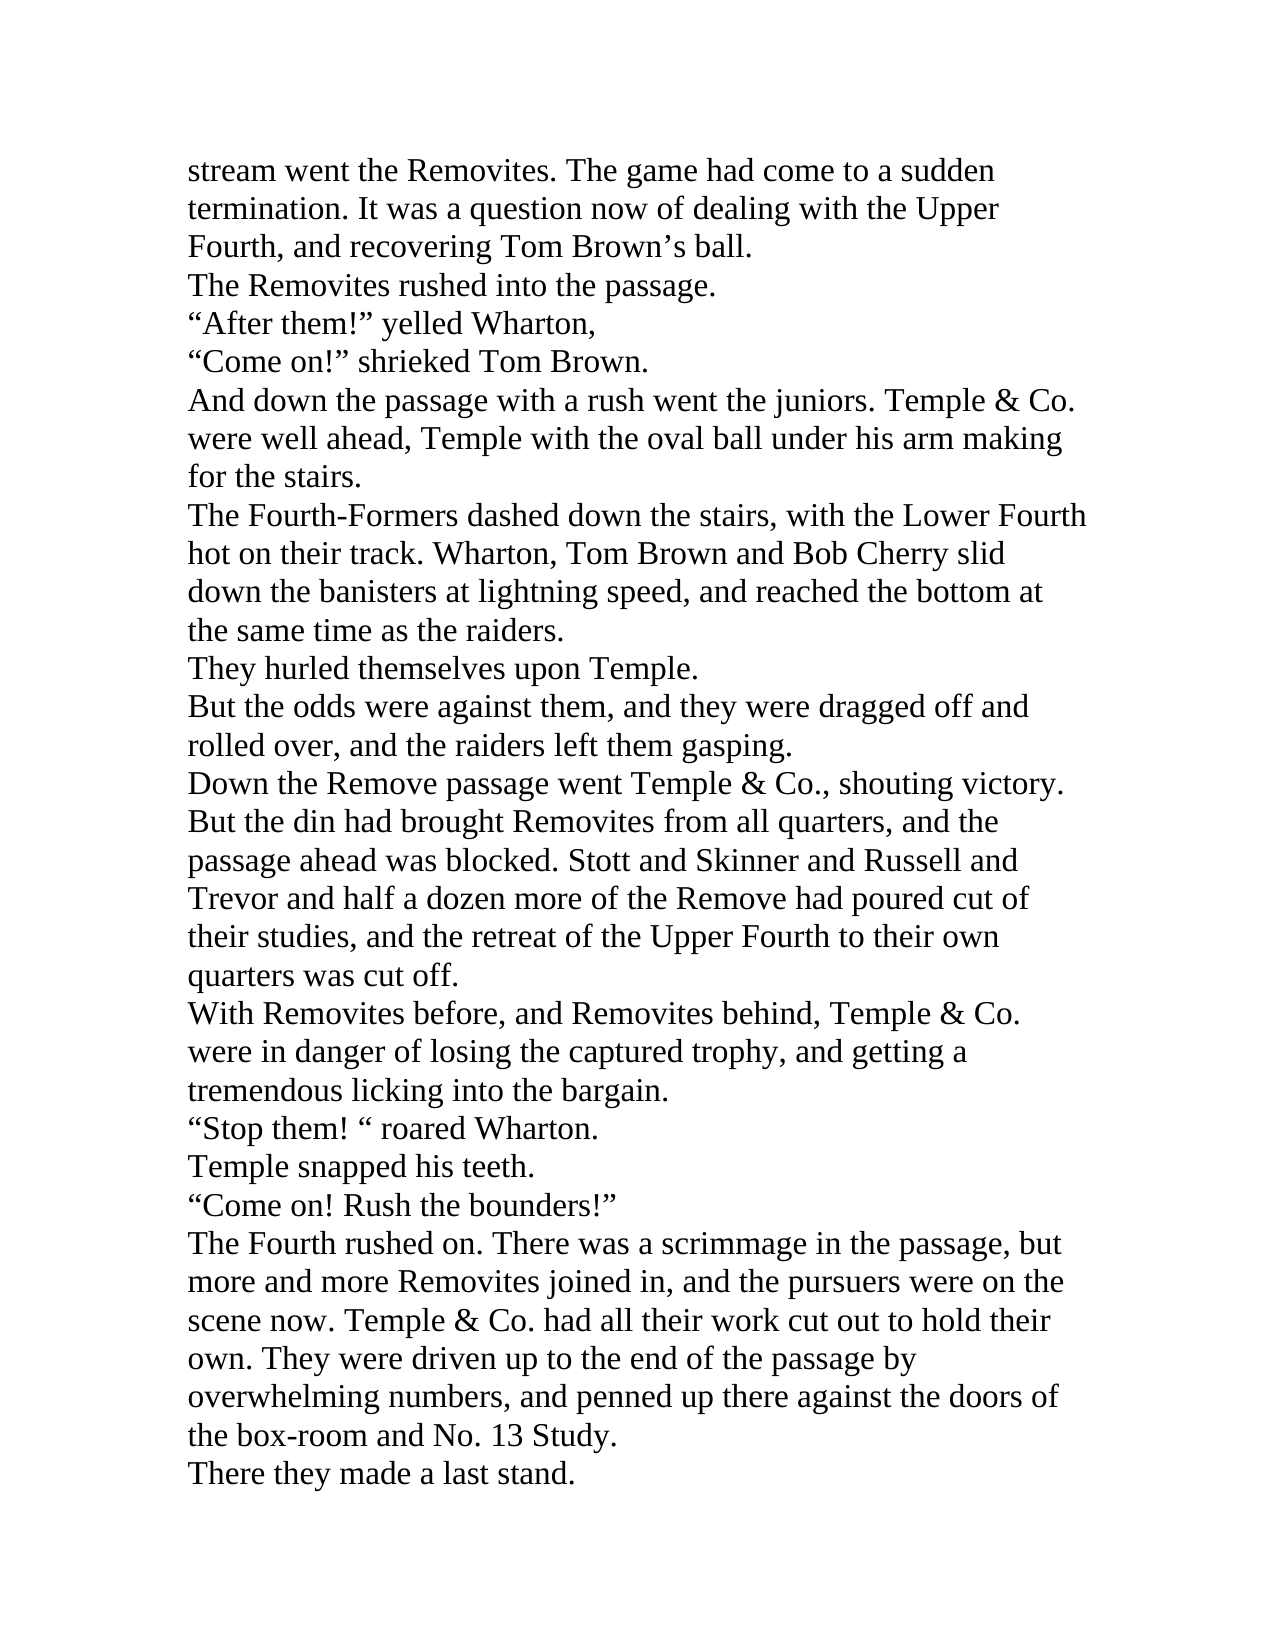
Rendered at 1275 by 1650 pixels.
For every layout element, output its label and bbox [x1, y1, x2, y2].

text [187, 150, 1087, 1492]
